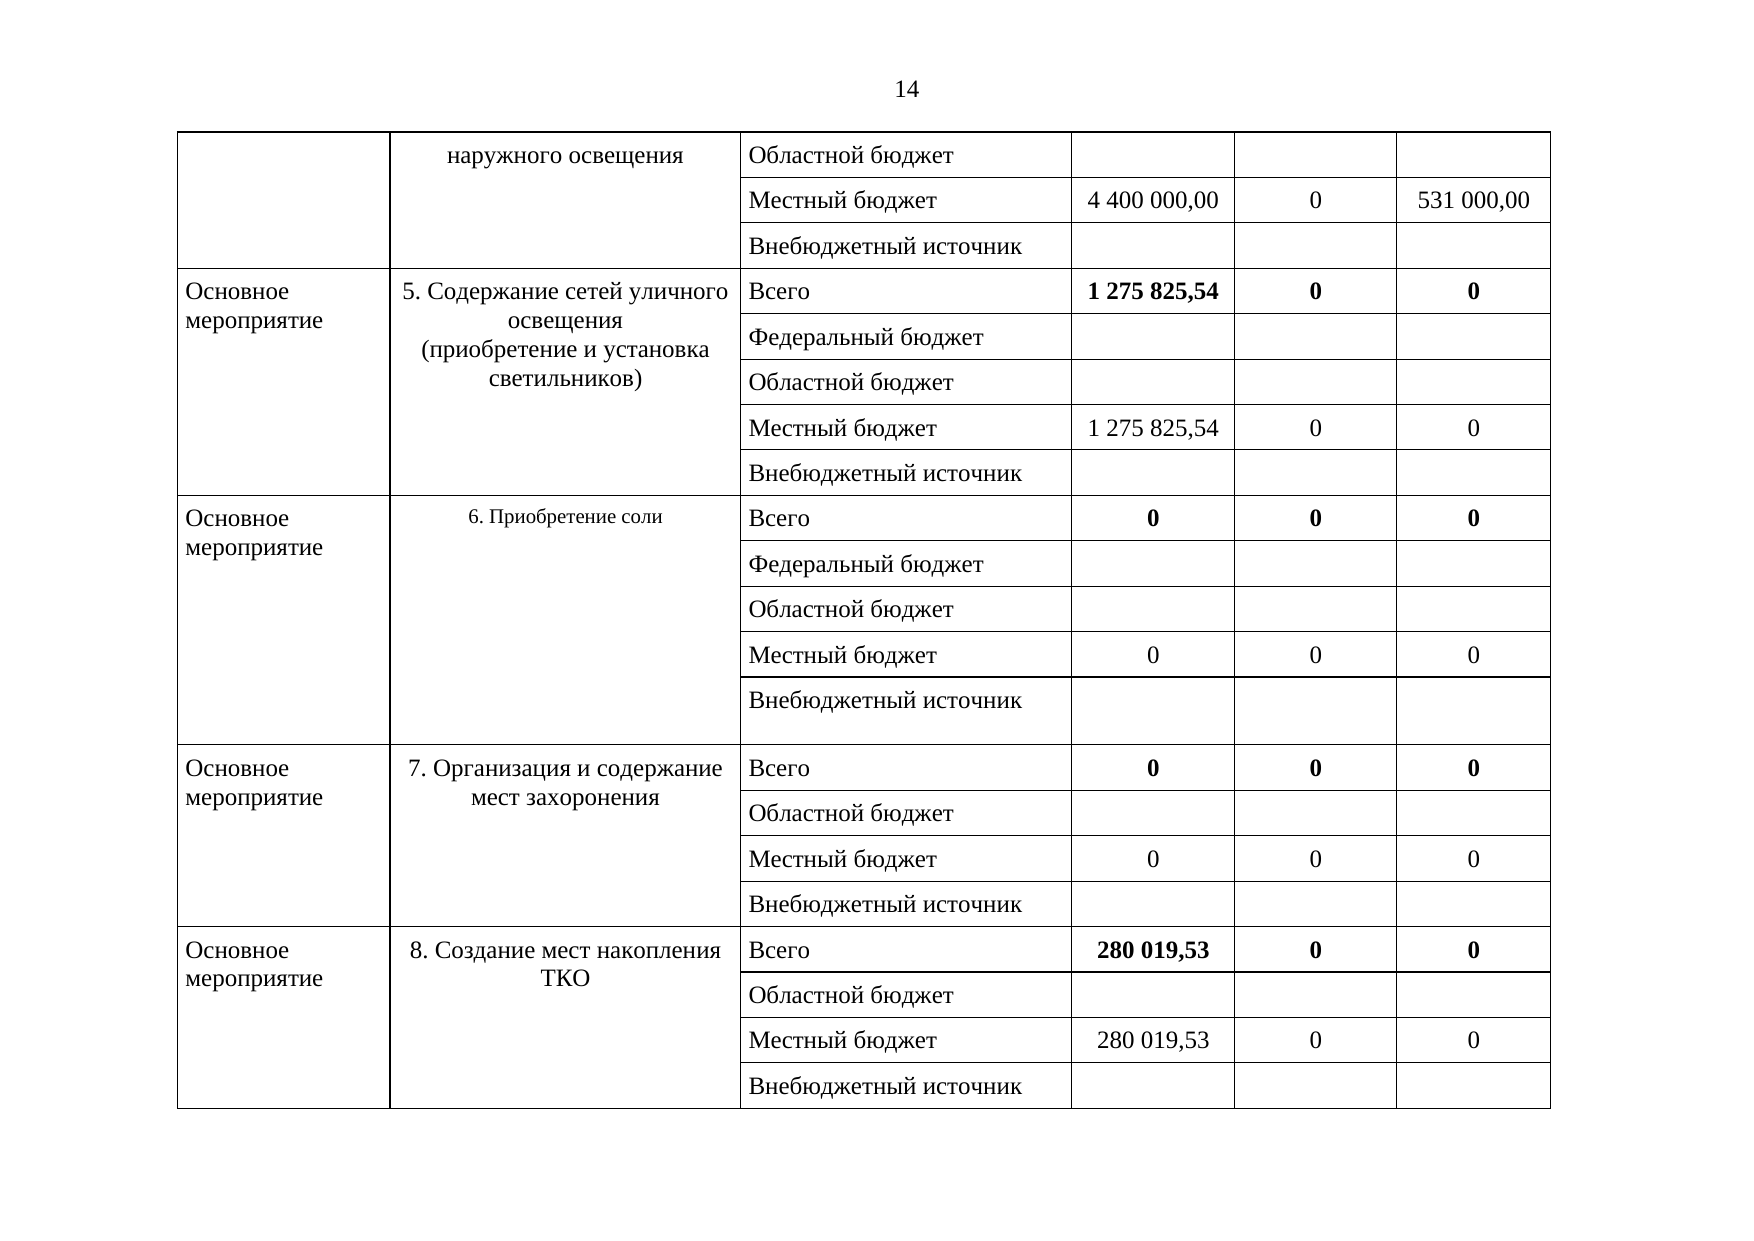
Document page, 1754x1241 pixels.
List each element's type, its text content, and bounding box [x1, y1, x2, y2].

table_cell Местный бюджет [741, 1018, 1071, 1062]
table_cell [1072, 678, 1234, 744]
table_cell 0 [1072, 632, 1234, 676]
table_cell 0 [1072, 745, 1234, 790]
table_cell [1397, 882, 1550, 926]
table_cell [1235, 541, 1396, 586]
table_cell 531 000,00 [1397, 178, 1550, 222]
table_cell 0 [1397, 269, 1550, 313]
table_cell Местный бюджет [741, 405, 1071, 449]
table_cell [1397, 133, 1550, 177]
table_cell 0 [1235, 927, 1396, 971]
table_cell [1072, 223, 1234, 268]
table_cell 0 [1235, 496, 1396, 540]
table_cell 0 [1235, 836, 1396, 881]
table_cell Внебюджетный источник [741, 678, 1071, 744]
table_cell [1072, 973, 1234, 1017]
table_cell Всего [741, 269, 1071, 313]
table_cell [1397, 678, 1550, 744]
table_cell [1397, 541, 1550, 586]
table_cell 0 [1397, 745, 1550, 790]
table_cell [1397, 314, 1550, 358]
table_cell [1072, 360, 1234, 404]
table_cell [1235, 973, 1396, 1017]
table_cell [1397, 791, 1550, 835]
table_cell 0 [1397, 836, 1550, 881]
table_cell [1397, 1063, 1550, 1108]
table_cell 0 [1235, 745, 1396, 790]
table_cell 280 019,53 [1072, 927, 1234, 971]
table_cell [1072, 314, 1234, 358]
table_cell Местный бюджет [741, 178, 1071, 222]
table_cell 1 275 825,54 [1072, 405, 1234, 449]
table_cell Всего [741, 745, 1071, 790]
table_cell 0 [1235, 1018, 1396, 1062]
table_cell Местный бюджет [741, 836, 1071, 881]
table_cell Внебюджетный источник [741, 882, 1071, 926]
table_cell 0 [1397, 405, 1550, 449]
table_cell Внебюджетный источник [741, 450, 1071, 495]
table_cell 0 [1397, 496, 1550, 540]
table_cell Областной бюджет [741, 360, 1071, 404]
table_cell Основное мероприятие [178, 745, 389, 926]
table_cell Федеральный бюджет [741, 541, 1071, 586]
table_cell 7. Организация и содержание мест захоронения [391, 745, 740, 926]
table_cell 1 275 825,54 [1072, 269, 1234, 313]
table_cell [1235, 314, 1396, 358]
table_cell [1235, 1063, 1396, 1108]
table_cell [1072, 1063, 1234, 1108]
table_cell [1235, 882, 1396, 926]
table_cell Областной бюджет [741, 973, 1071, 1017]
table_cell 5. Содержание сетей уличного освещения (приобретение и установка светильников) [391, 269, 740, 495]
table_cell 8. Создание мест накопления ТКО [391, 927, 740, 1108]
table_cell 0 [1072, 496, 1234, 540]
table_cell [1235, 587, 1396, 631]
table_cell 0 [1235, 632, 1396, 676]
table_cell Всего [741, 496, 1071, 540]
table_cell [1072, 450, 1234, 495]
table_cell Основное мероприятие [178, 269, 389, 495]
table_cell 0 [1072, 836, 1234, 881]
table_cell 0 [1397, 632, 1550, 676]
table_cell Областной бюджет [741, 133, 1071, 177]
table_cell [178, 927, 389, 1108]
table_cell Федеральный бюджет [741, 314, 1071, 358]
table_cell 0 [1397, 927, 1550, 971]
table_cell [1072, 587, 1234, 631]
table_cell [1235, 791, 1396, 835]
table_cell [1072, 541, 1234, 586]
table_cell [1397, 223, 1550, 268]
table_cell 4 400 000,00 [1072, 178, 1234, 222]
table_cell Внебюджетный источник [741, 1063, 1071, 1108]
table_cell 280 019,53 [1072, 1018, 1234, 1062]
table_cell [1072, 791, 1234, 835]
table_cell [1235, 133, 1396, 177]
table_cell [1235, 678, 1396, 744]
table_cell 0 [1235, 269, 1396, 313]
table_cell Основное мероприятие [178, 496, 389, 744]
table_cell [1235, 360, 1396, 404]
table_cell Областной бюджет [741, 791, 1071, 835]
table_cell [1235, 450, 1396, 495]
table_cell [1072, 882, 1234, 926]
table_cell Областной бюджет [741, 587, 1071, 631]
table_cell [1397, 973, 1550, 1017]
table_cell [1397, 360, 1550, 404]
table_cell [1397, 450, 1550, 495]
table_cell Всего [741, 927, 1071, 971]
table_cell Местный бюджет [741, 632, 1071, 676]
table_cell 0 [1235, 405, 1396, 449]
table_cell [1072, 133, 1234, 177]
table_cell 6. Приобретение соли [391, 496, 740, 744]
table_cell 0 [1397, 1018, 1550, 1062]
table_cell Внебюджетный источник [741, 223, 1071, 268]
table_cell [1397, 587, 1550, 631]
table_cell [1235, 223, 1396, 268]
table_cell 0 [1235, 178, 1396, 222]
